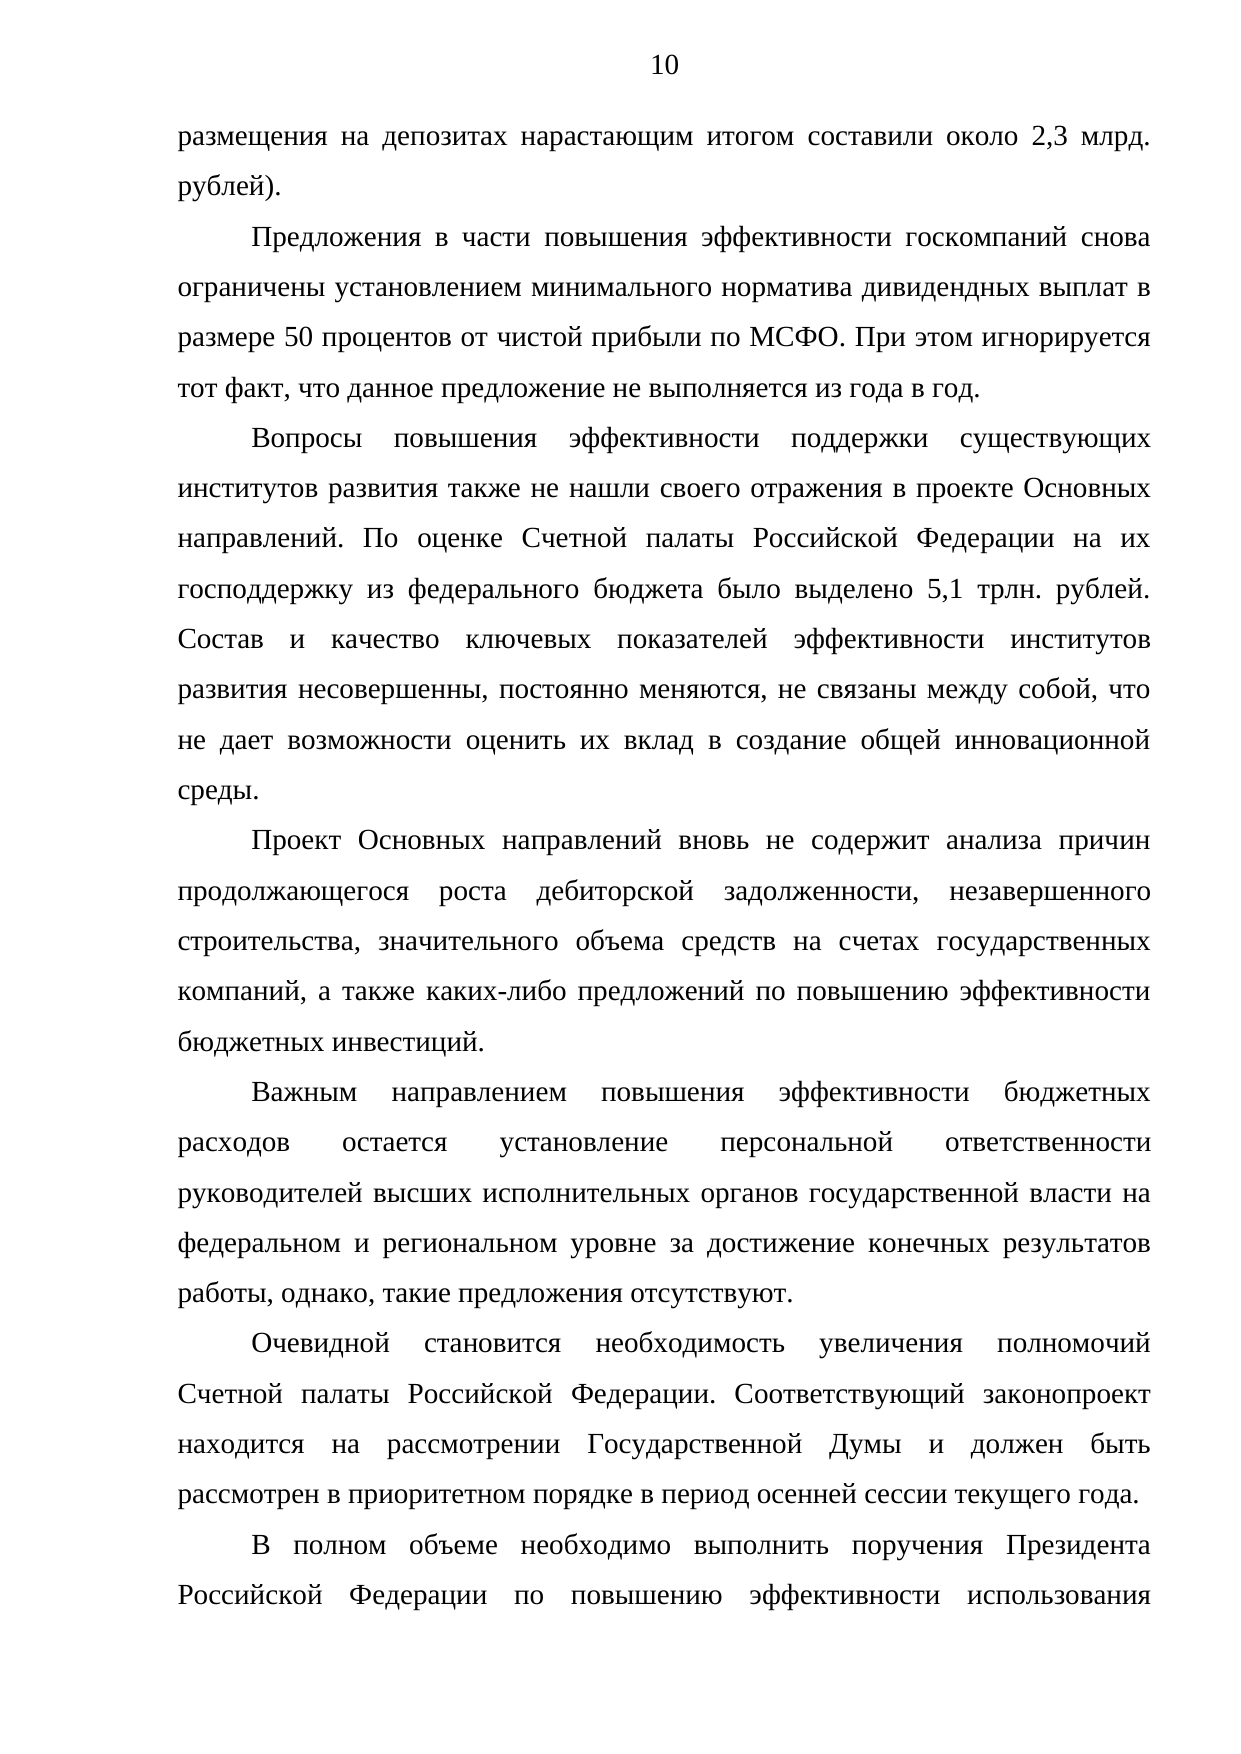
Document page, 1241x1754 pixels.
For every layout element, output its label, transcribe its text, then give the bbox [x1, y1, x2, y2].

text Предложения в части повышения эффективности госкомпаний снова ограничены установлением минимального норматива дивидендных выплат в размере 50 процентов от чистой прибыли по МСФО. При этом игнорируется тот факт, что данное предложение не выполняется из года в год. [177, 219, 1152, 403]
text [177, 118, 1152, 202]
text Проект Основных направлений вновь не содержит анализа причин продолжающегося роста дебиторской задолженности, незавершенного строительства, значительного объема средств на счетах государственных компаний, а также каких-либо предложений по повышению эффективности бюджетных инвестиций. [177, 822, 1152, 1057]
text Важным направлением повышения эффективности бюджетных расходов остается установление персональной ответственности руководителей высших исполнительных органов государственной власти на федеральном и региональном уровне за достижение конечных результатов работы, однако, такие предложения отсутствуют. [177, 1074, 1152, 1309]
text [177, 1527, 1152, 1611]
text Очевидной становится необходимость увеличения полномочий Счетной палаты Российской Федерации. Соответствующий законопроект находится на рассмотрении Государственной Думы и должен быть рассмотрен в приоритетном порядке в период осенней сессии текущего года. [177, 1326, 1152, 1510]
text Вопросы повышения эффективности поддержки существующих институтов развития также не нашли своего отражения в проекте Основных направлений. По оценке Счетной палаты Российской Федерации на их господдержку из федерального бюджета было выделено 5,1 трлн. рублей. Состав и качество ключевых показателей эффективности институтов развития несовершенны, постоянно меняются, не связаны между собой, что не дает возможности оценить их вклад в создание общей инновационной среды. [177, 420, 1152, 806]
